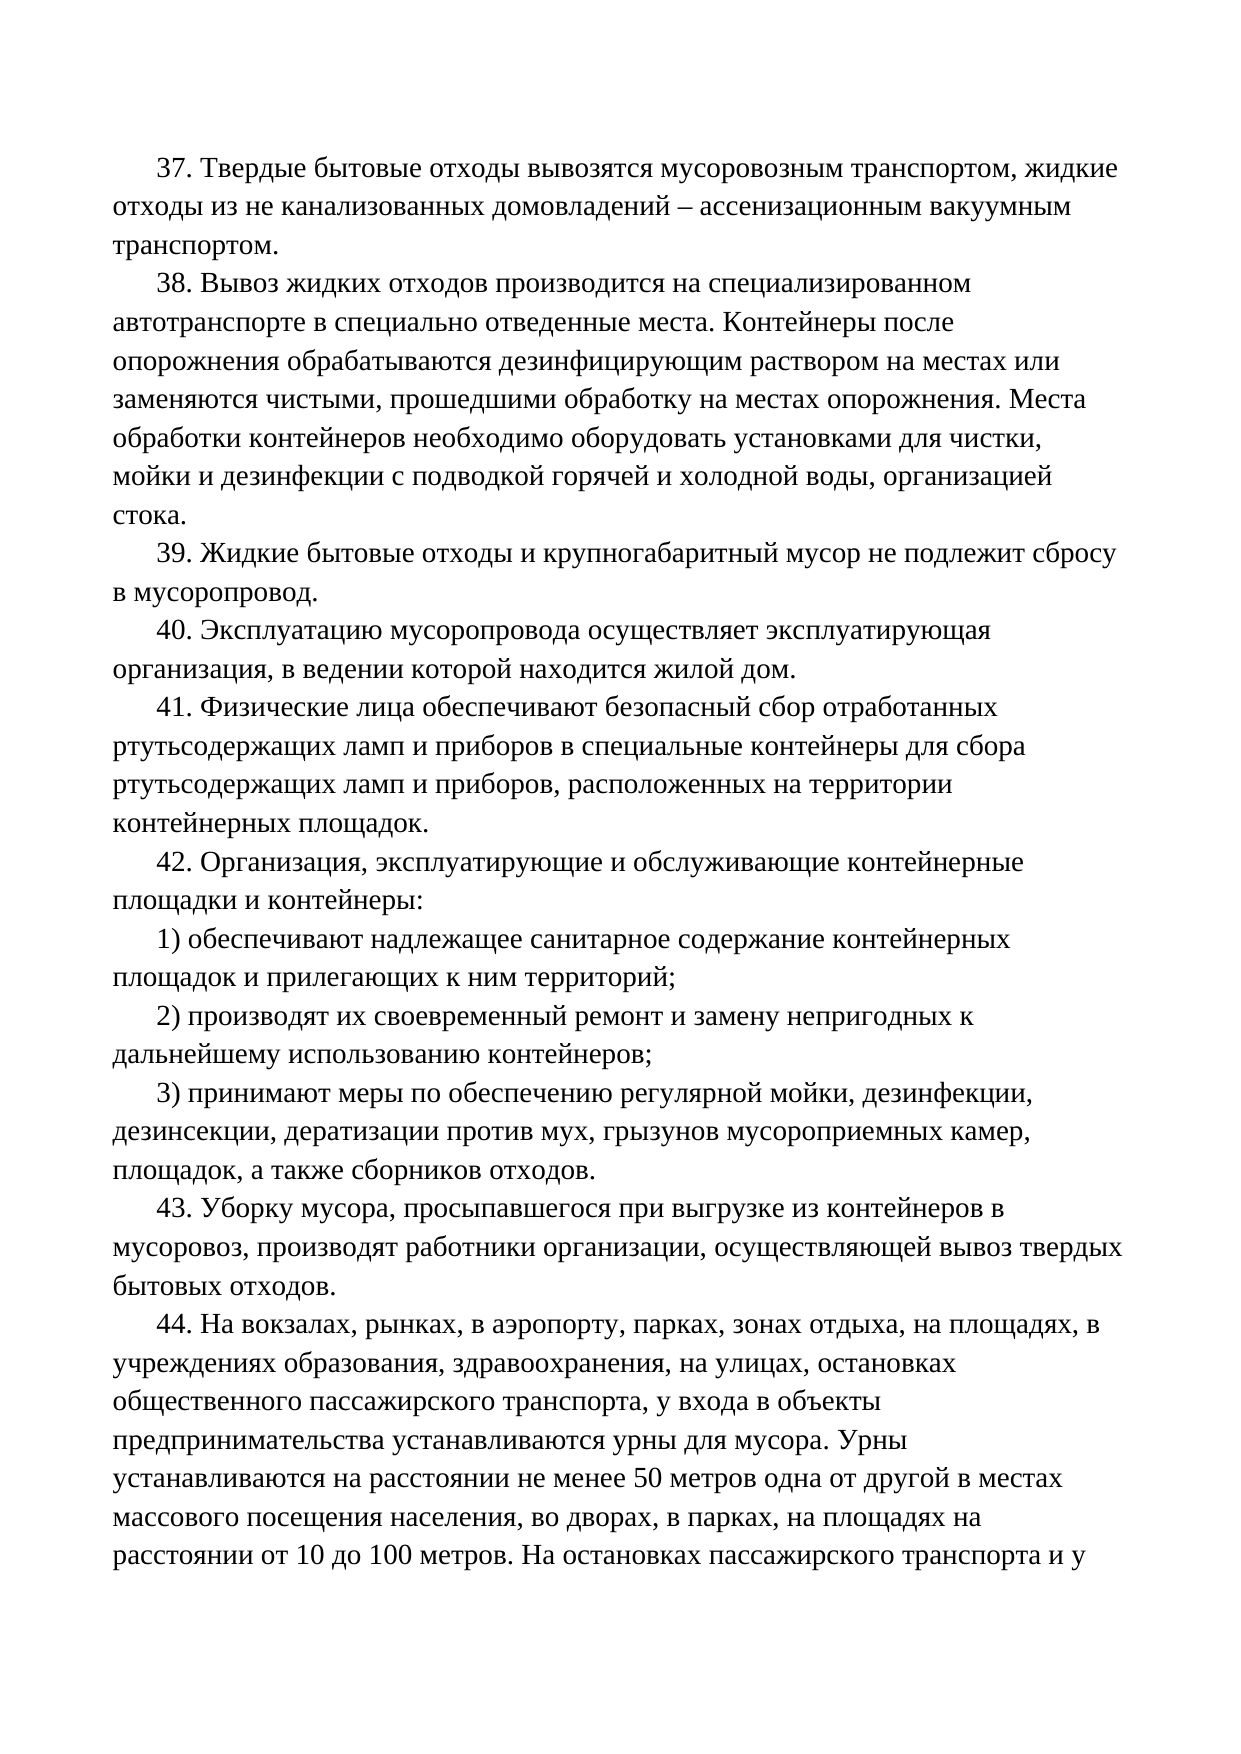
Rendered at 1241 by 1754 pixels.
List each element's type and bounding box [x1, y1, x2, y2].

text [112, 150, 1128, 1571]
